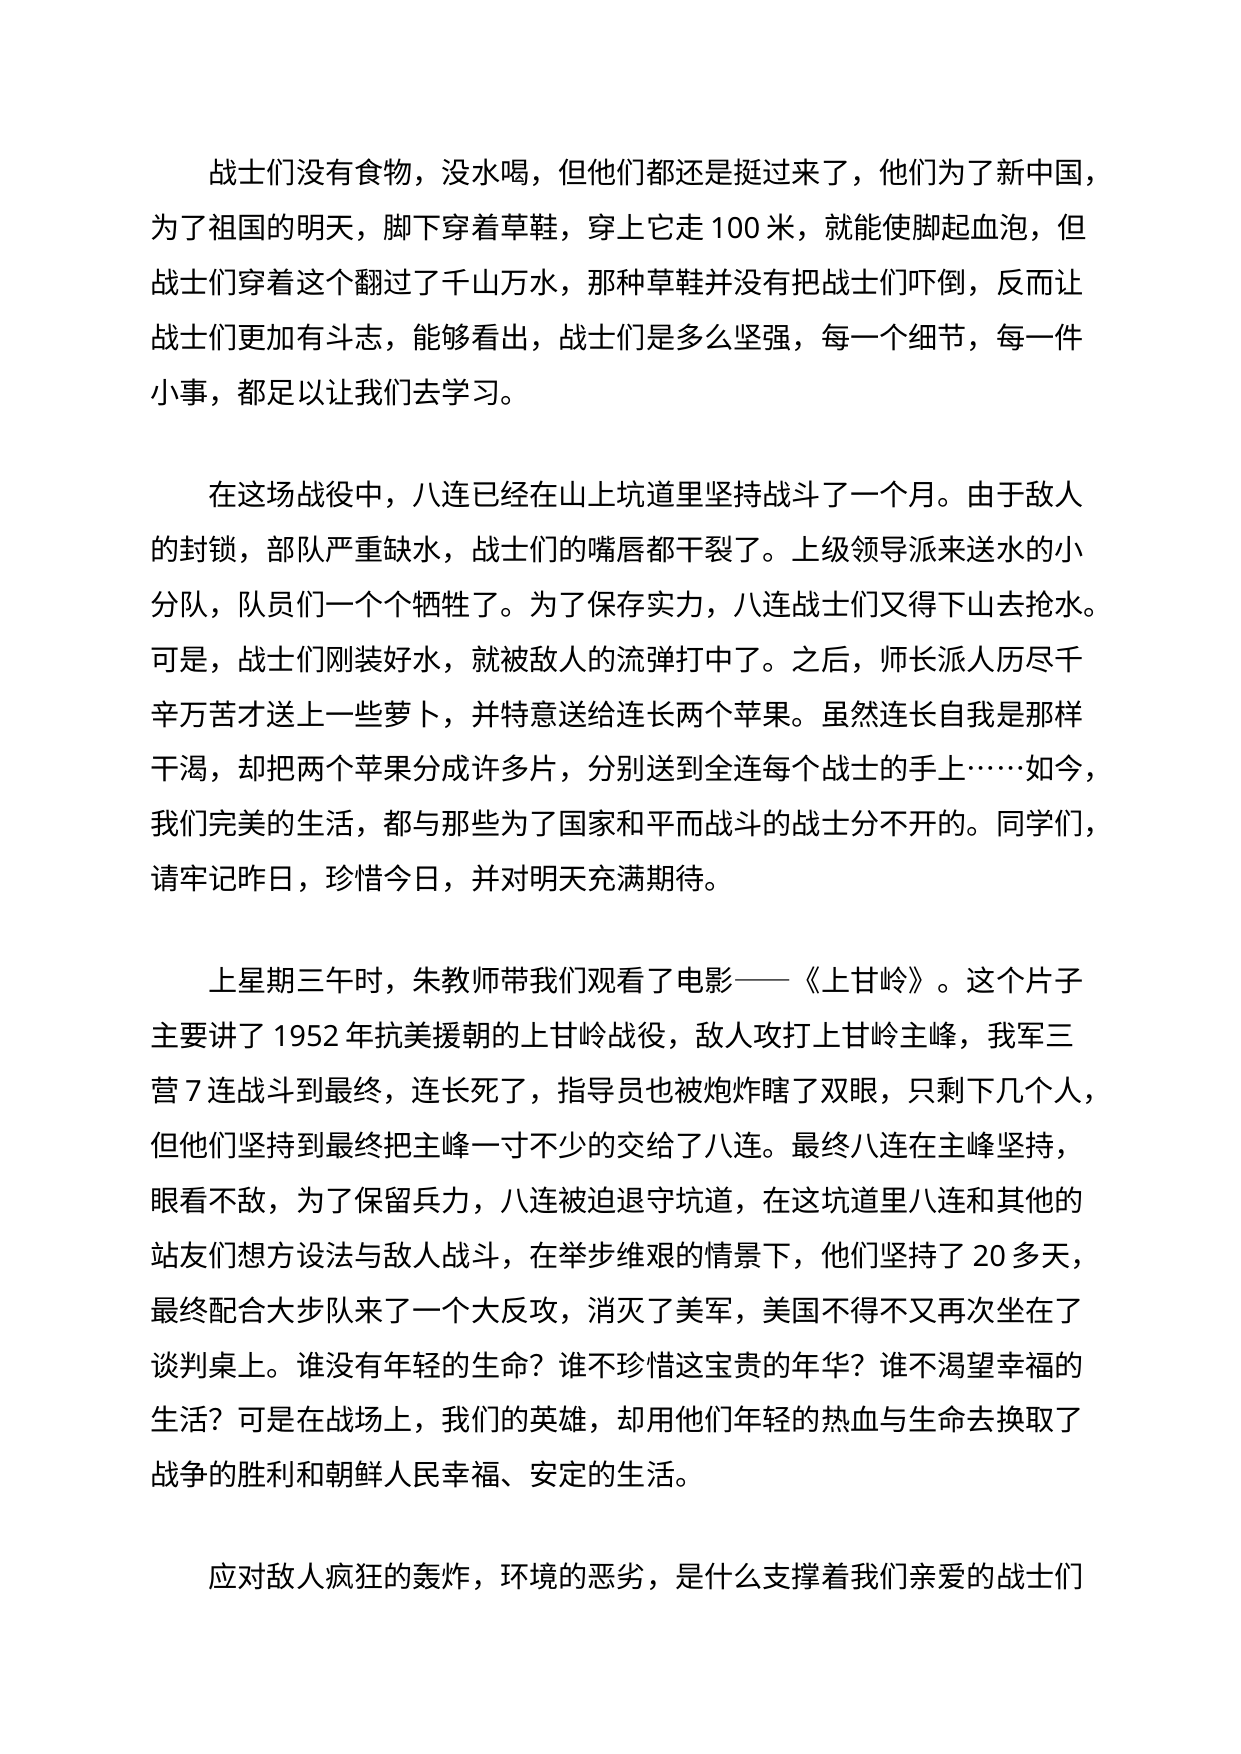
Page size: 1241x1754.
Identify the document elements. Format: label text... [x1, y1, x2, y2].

text 战士们没有食物，没水喝，但他们都还是挺过来了，他们为了新中国，为了祖国的明天，脚下穿着草鞋，穿上它走100米，就能使脚起血泡，但战士们穿着这个翻过了千山万水，那种草鞋并没有把战士们吓倒，反而让战士们更加有斗志，能够看出，战士们是多么坚强，每一个细节，每一件小事，都足以让我们去学习。 [150, 150, 1090, 412]
text 上星期三午时，朱教师带我们观看了电影——《上甘岭》。这个片子主要讲了1952年抗美援朝的上甘岭战役，敌人攻打上甘岭主峰，我军三营7连战斗到最终，连长死了，指导员也被炮炸瞎了双眼，只剩下几个人，但他们坚持到最终把主峰一寸不少的交给了八连。最终八连在主峰坚持，眼看不敌，为了保留兵力，八连被迫退守坑道，在这坑道里八连和其他的站友们想方设法与敌人战斗，在举步维艰的情景下，他们坚持了20多天，最终配合大步队来了一个大反攻，消灭了美军，美国不得不又再次坐在了谈判桌上。谁没有年轻的生命？谁不珍惜这宝贵的年华？谁不渴望幸福的生活？可是在战场上，我们的英雄，却用他们年轻的热血与生命去换取了战争的胜利和朝鲜人民幸福、安定的生活。 [150, 957, 1090, 1494]
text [150, 1554, 1090, 1596]
text 在这场战役中，八连已经在山上坑道里坚持战斗了一个月。由于敌人的封锁，部队严重缺水，战士们的嘴唇都干裂了。上级领导派来送水的小分队，队员们一个个牺牲了。为了保存实力，八连战士们又得下山去抢水。可是，战士们刚装好水，就被敌人的流弹打中了。之后，师长派人历尽千辛万苦才送上一些萝卜，并特意送给连长两个苹果。虽然连长自我是那样干渴，却把两个苹果分成许多片，分别送到全连每个战士的手上……如今，我们完美的生活，都与那些为了国家和平而战斗的战士分不开的。同学们，请牢记昨日，珍惜今日，并对明天充满期待。 [150, 471, 1090, 898]
